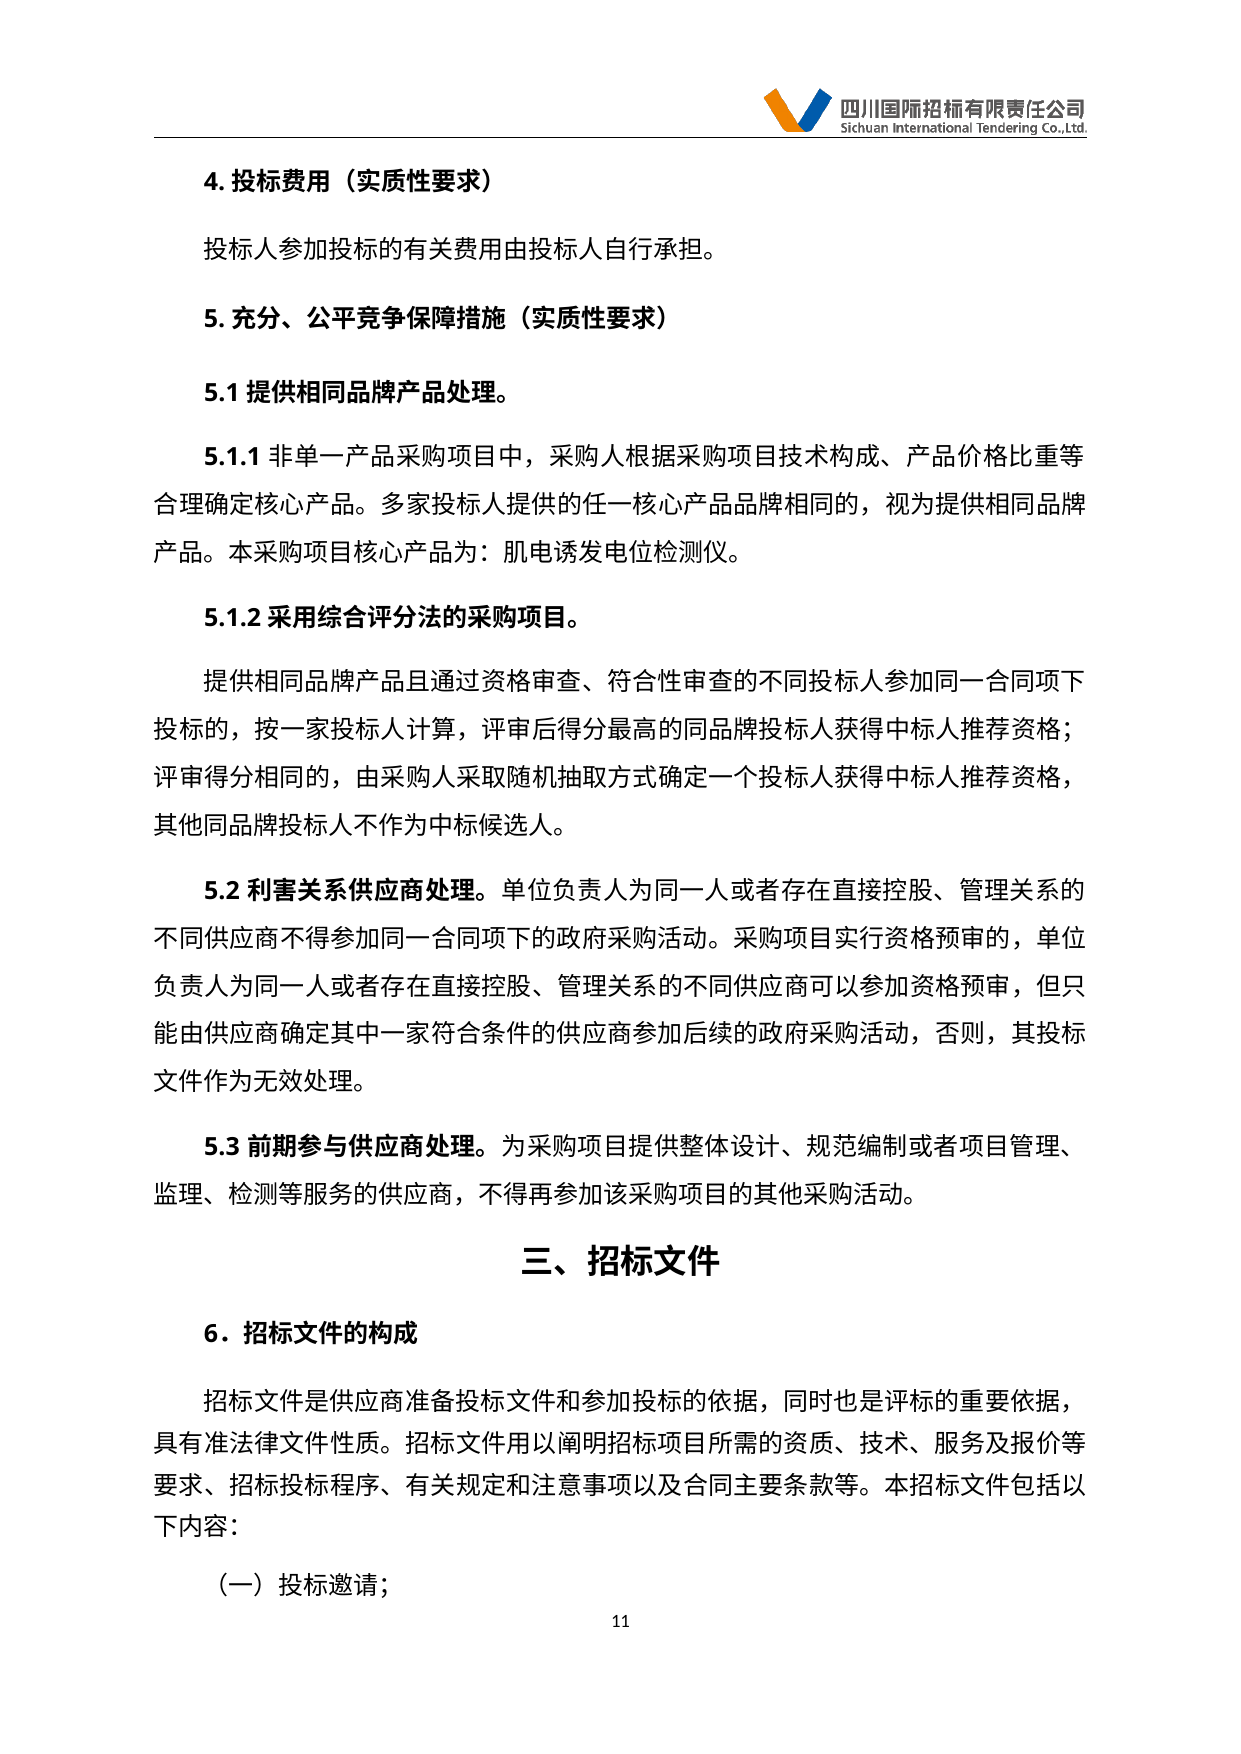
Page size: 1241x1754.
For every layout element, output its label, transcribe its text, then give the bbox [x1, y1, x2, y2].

text 5.1.2 采用综合评分法的采购项目。 [154, 588, 1087, 636]
text 提供相同品牌产品且通过资格审查、符合性审查的不同投标人参加同一合同项下投标的，按一家投标人计算，评审后得分最高的同品牌投标人获得中标人推荐资格；评审得分相同的，由采购人采取随机抽取方式确定一个投标人获得中标人推荐资格，其他同品牌投标人不作为中标候选人。 [154, 652, 1087, 844]
text 5.1 提供相同品牌产品处理。 [154, 363, 1087, 411]
subtitle 4. 投标费用（实质性要求） [153, 157, 1087, 198]
text 5.2 利害关系供应商处理。单位负责人为同一人或者存在直接控股、管理关系的不同供应商不得参加同一合同项下的政府采购活动。采购项目实行资格预审的，单位负责人为同一人或者存在直接控股、管理关系的不同供应商可以参加资格预审，但只能由供应商确定其中一家符合条件的供应商参加后续的政府采购活动，否则，其投标文件作为无效处理。 [154, 861, 1087, 1100]
subtitle 三、招标文件 [153, 1240, 1087, 1282]
text （一）投标邀请； [153, 1561, 1087, 1602]
text 5.1.1 非单一产品采购项目中，采购人根据采购项目技术构成、产品价格比重等合理确定核心产品。多家投标人提供的任一核心产品品牌相同的，视为提供相同品牌产品。本采购项目核心产品为：肌电诱发电位检测仪。 [154, 427, 1087, 571]
text 投标人参加投标的有关费用由投标人自行承担。 [153, 225, 1087, 267]
text 5.3 前期参与供应商处理。为采购项目提供整体设计、规范编制或者项目管理、监理、检测等服务的供应商，不得再参加该采购项目的其他采购活动。 [154, 1117, 1087, 1213]
picture [763, 88, 1087, 135]
subtitle 5. 充分、公平竞争保障措施（实质性要求） [153, 294, 1087, 336]
subtitle 6．招标文件的构成 [153, 1309, 1087, 1350]
text 招标文件是供应商准备投标文件和参加投标的依据，同时也是评标的重要依据，具有准法律文件性质。招标文件用以阐明招标项目所需的资质、技术、服务及报价等要求、招标投标程序、有关规定和注意事项以及合同主要条款等。本招标文件包括以下内容： [153, 1377, 1087, 1544]
